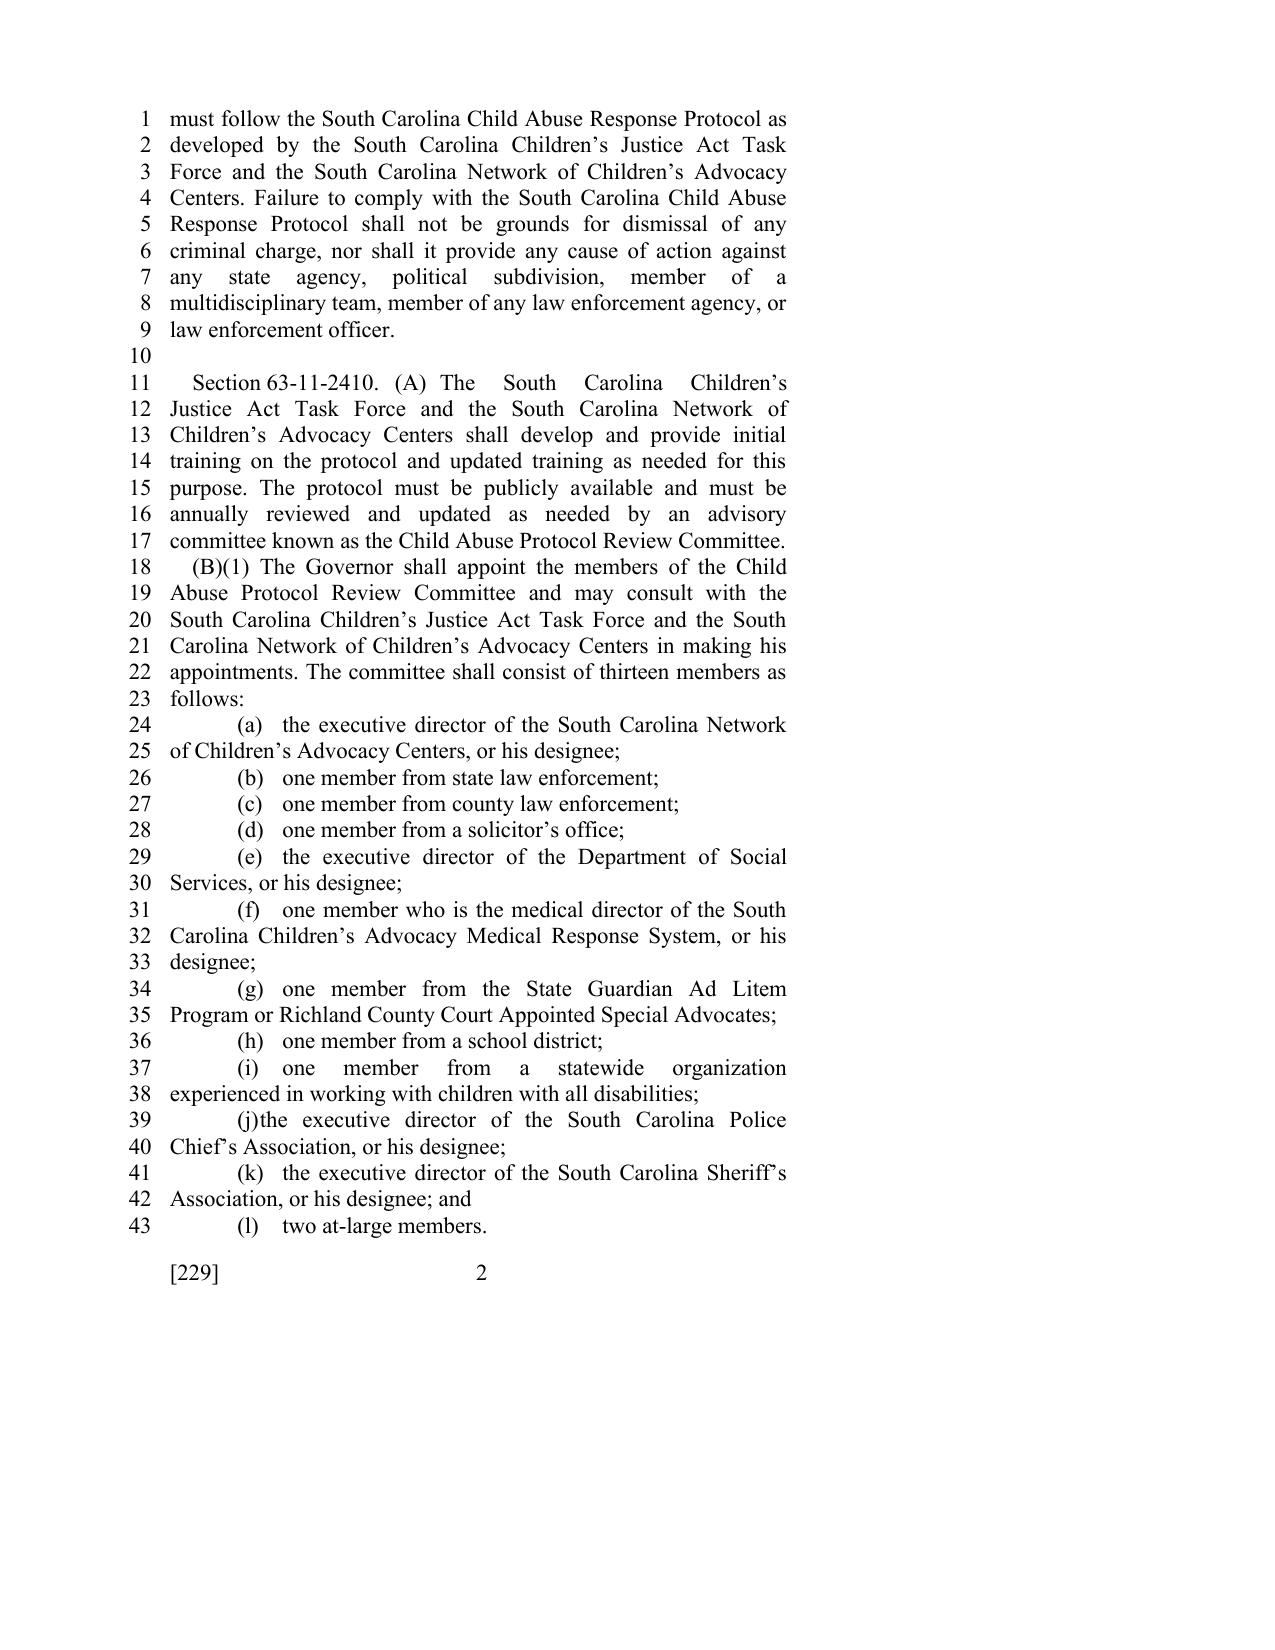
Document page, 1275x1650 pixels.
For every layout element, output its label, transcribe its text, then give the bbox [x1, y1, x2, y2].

text (j) the executive director of the South Carolina Police Chief’s Association, or his designee; [169, 1106, 787, 1159]
text (h) one member from a school district; [169, 1027, 787, 1054]
text Section 63-11-2410. (A) The South Carolina Children’s Justice Act Task Force and the South Carolina Network of Children’s Advocacy Centers shall develop and provide initial training on the protocol and updated training as needed for this purpose. The protocol must be publicly available and must be annually reviewed and updated as needed by an advisory committee known as the Child Abuse Protocol Review Committee. [169, 368, 787, 553]
text (i) one member from a statewide organization experienced in working with children with all disabilities; [169, 1054, 787, 1106]
text (B)(1) The Governor shall appoint the members of the Child Abuse Protocol Review Committee and may consult with the South Carolina Children’s Justice Act Task Force and the South Carolina Network of Children’s Advocacy Centers in making his appointments. The committee shall consist of thirteen members as follows: [169, 553, 787, 711]
text (g) one member from the State Guardian Ad Litem Program or Richland County Court Appointed Special Advocates; [169, 975, 787, 1027]
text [169, 105, 787, 342]
text (d) one member from a solicitor’s office; [169, 817, 787, 843]
text (a) the executive director of the South Carolina Network of Children’s Advocacy Centers, or his designee; [169, 711, 787, 764]
text (b) one member from state law enforcement; [169, 764, 787, 790]
text (e) the executive director of the Department of Social Services, or his designee; [169, 843, 787, 896]
text (k) the executive director of the South Carolina Sheriff’s Association, or his designee; and [169, 1159, 787, 1212]
text (f) one member who is the medical director of the South Carolina Children’s Advocacy Medical Response System, or his designee; [169, 896, 787, 975]
text (l) two at-large members. [169, 1212, 787, 1238]
text (c) one member from county law enforcement; [169, 790, 787, 817]
